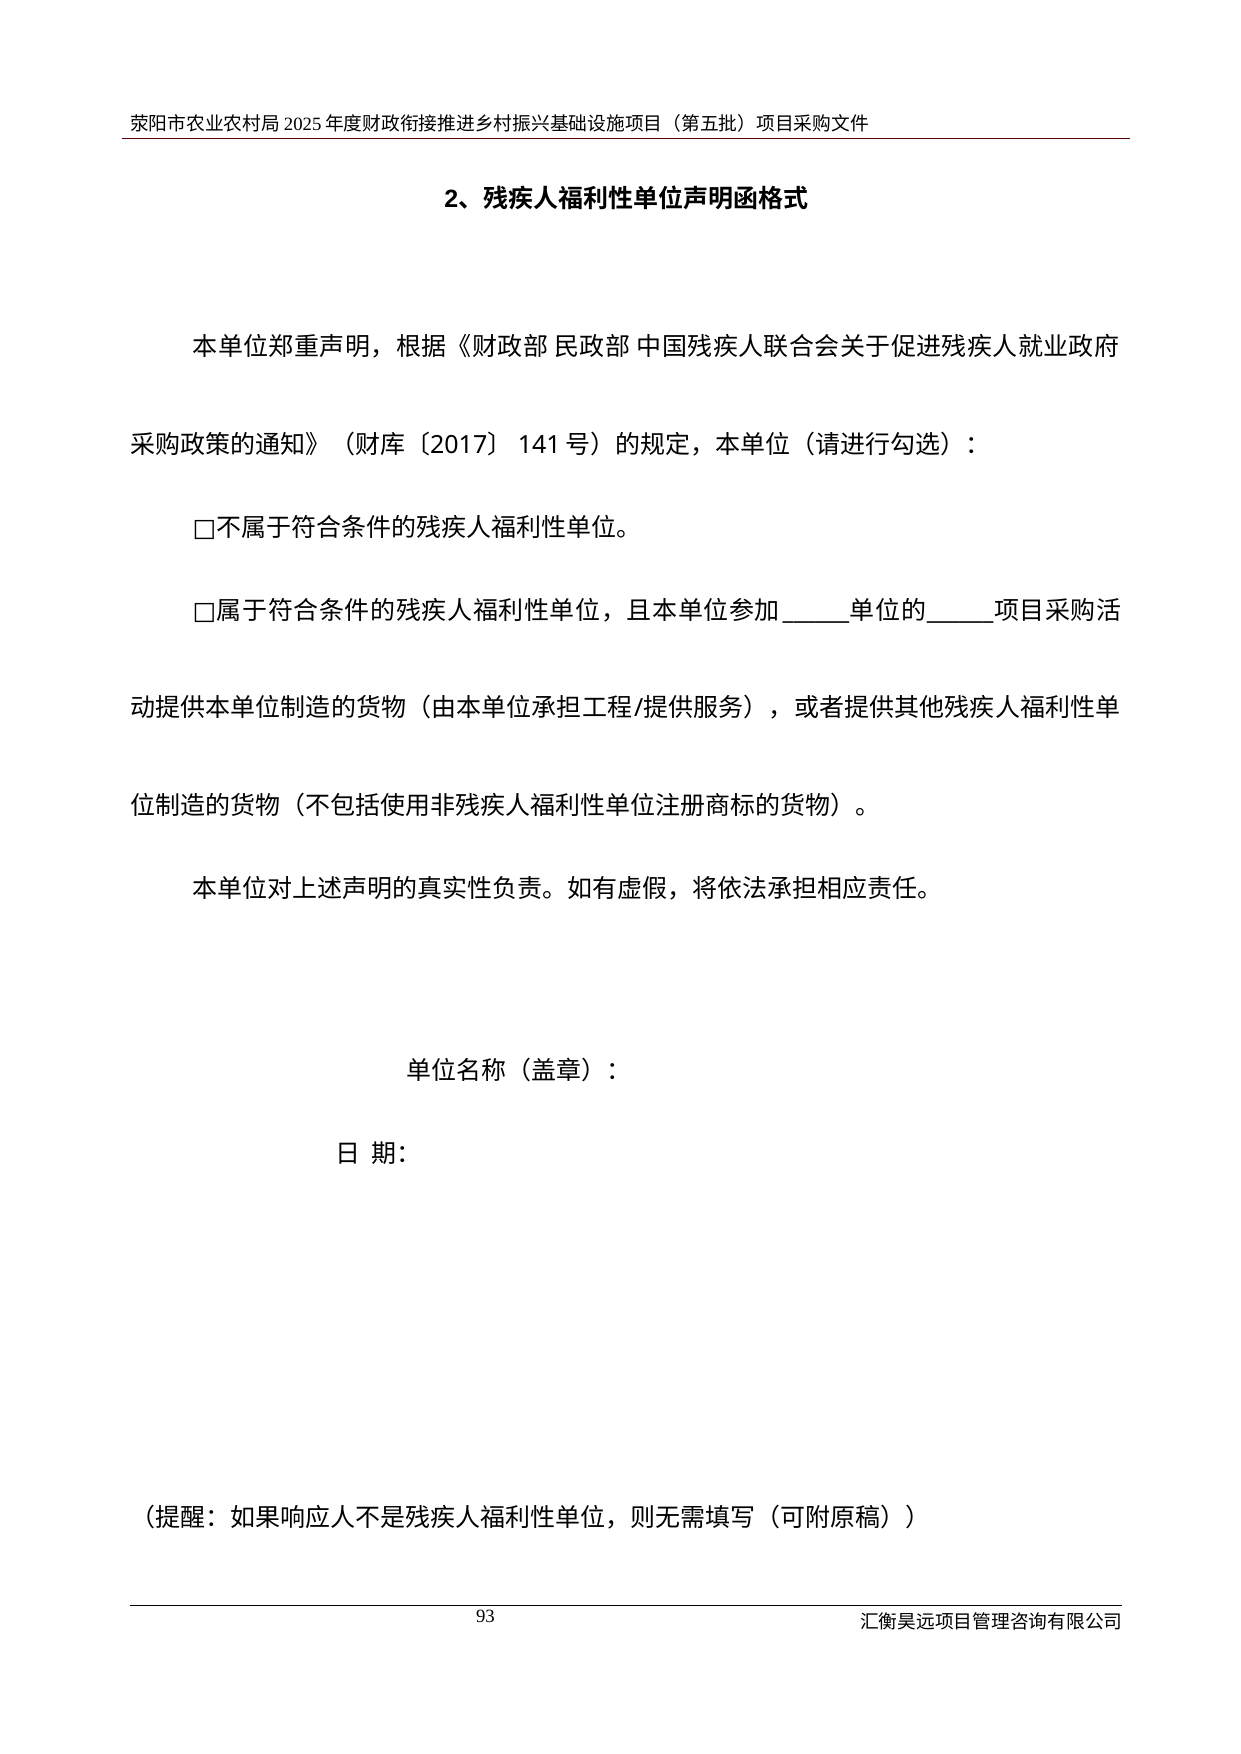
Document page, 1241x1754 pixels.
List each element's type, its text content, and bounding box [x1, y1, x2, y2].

text 单位名称（盖章）： [130, 1036, 1122, 1101]
text □不属于符合条件的残疾人福利性单位。 [130, 493, 1122, 558]
text 日 期： [63, 1119, 1122, 1184]
subtitle 2、残疾人福利性单位声明函格式 [130, 164, 1122, 229]
text □属于符合条件的残疾人福利性单位，且本单位参加______单位的______项目采购活动提供本单位制造的货物（由本单位承担工程/提供服务），或者提供其他残疾人福利性单位制造的货物（不包括使用非残疾人福利性单位注册商标的货物）。 [130, 576, 1122, 836]
text 本单位对上述声明的真实性负责。如有虚假，将依法承担相应责任。 [130, 854, 1122, 919]
text 本单位郑重声明，根据《财政部 民政部 中国残疾人联合会关于促进残疾人就业政府采购政策的通知》（财库〔2017〕 141号）的规定，本单位（请进行勾选）： [130, 312, 1122, 475]
text （提醒：如果响应人不是残疾人福利性单位，则无需填写（可附原稿）） [130, 1483, 1122, 1548]
